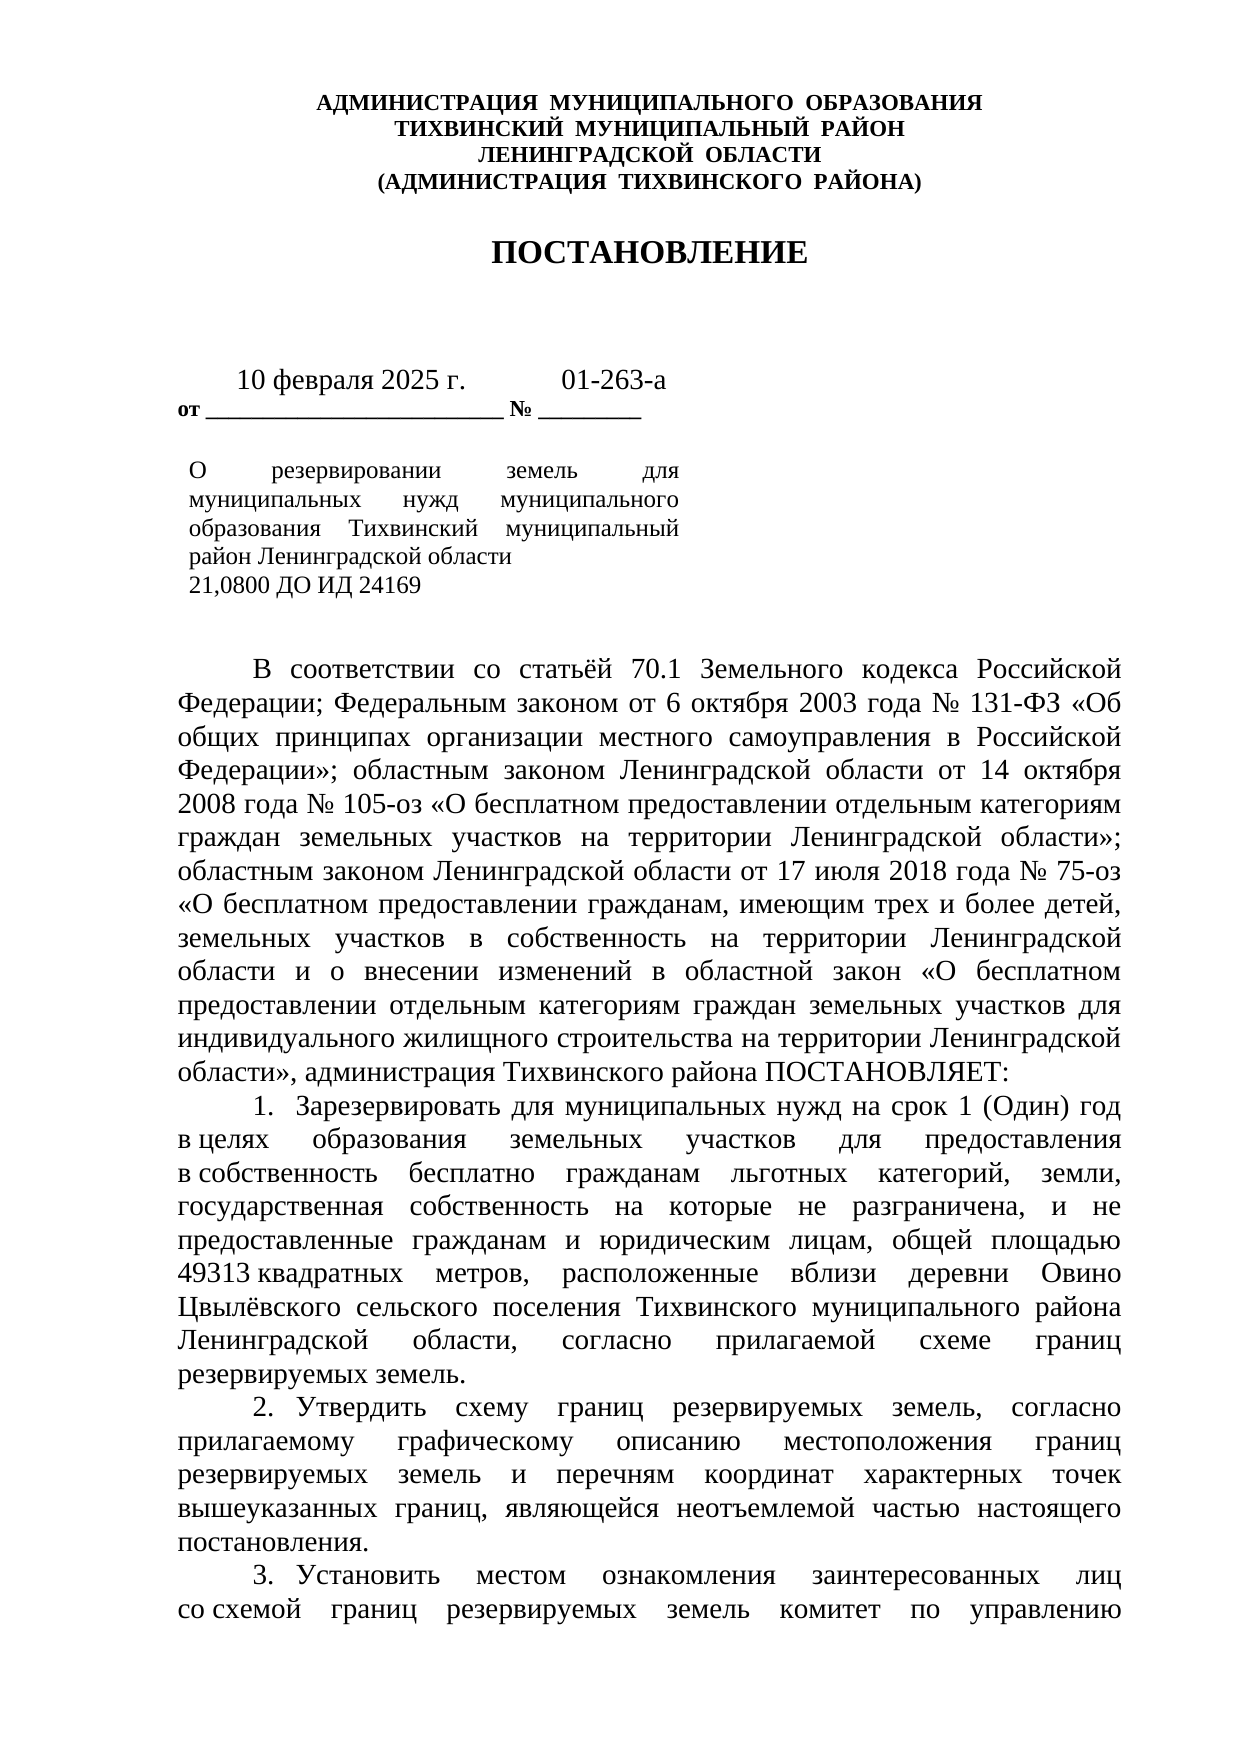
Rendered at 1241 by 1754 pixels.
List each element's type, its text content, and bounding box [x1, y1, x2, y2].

text ТИХВИНСКИЙ МУНИЦИПАЛЬНЫЙ РАЙОН [177, 115, 1122, 141]
subtitle АДМИНИСТРАЦИЯ МУНИЦИПАЛЬНОГО ОБРАЗОВАНИЯ [177, 89, 1122, 115]
text ЛЕНИНГРАДСКОЙ ОБЛАСТИ [177, 141, 1122, 168]
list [177, 1557, 1122, 1624]
text ПОСТАНОВЛЕНИЕ [177, 232, 1122, 271]
table_cell 21,0800 ДО ИД 24169 [177, 570, 691, 599]
text от __________________________ № _________ [177, 395, 1122, 422]
text В соответствии со статьёй 70.1 Земельного кодекса Российской Федерации; Федеральным законом от 6 октября 2003 года № 131-ФЗ «Об общих принципах организации местного самоуправления в Российской Федерации»; областным законом Ленинградской области от 14 октября 2008 года № 105-оз «О бесплатном предоставлении отдельным категориям граждан земельных участков на территории Ленинградской области»; областным законом Ленинградской области от 17 июля 2018 года № 75-оз «О бесплатном предоставлении гражданам, имеющим трех и более детей, земельных участков в собственность на территории Ленинградской области и о внесении изменений в областной закон «О бесплатном предоставлении отдельным категориям граждан земельных участков для индивидуального жилищного строительства на территории Ленинградской области», администрация Тихвинского района ПОСТАНОВЛЯЕТ: [177, 652, 1122, 1088]
text 10 февраля 2025 г. 01-263-а [177, 362, 1122, 395]
text (АДМИНИСТРАЦИЯ ТИХВИНСКОГО РАЙОНА) [177, 168, 1122, 194]
list Зарезервировать для муниципальных нужд на срок 1 (Один) год в целях образования земельных участков для предоставления в собственность бесплатно гражданам льготных категорий, земли, государственная собственность на которые не разграничена, и не предоставленные гражданам и юридическим лицам, общей площадью 49313 квадратных метров, расположенные вблизи деревни Овино Цвылёвского сельского поселения Тихвинского муниципального района Ленинградской области, согласно прилагаемой схеме границ резервируемых земель. [177, 1088, 1122, 1389]
table_header О резервировании земель для муниципальных нужд муниципального образования Тихвинский муниципальный район Ленинградской области [177, 455, 691, 570]
list Утвердить схему границ резервируемых земель, согласно прилагаемому графическому описанию местоположения границ резервируемых земель и перечням координат характерных точек вышеуказанных границ, являющейся неотъемлемой частью настоящего постановления. [177, 1389, 1122, 1557]
